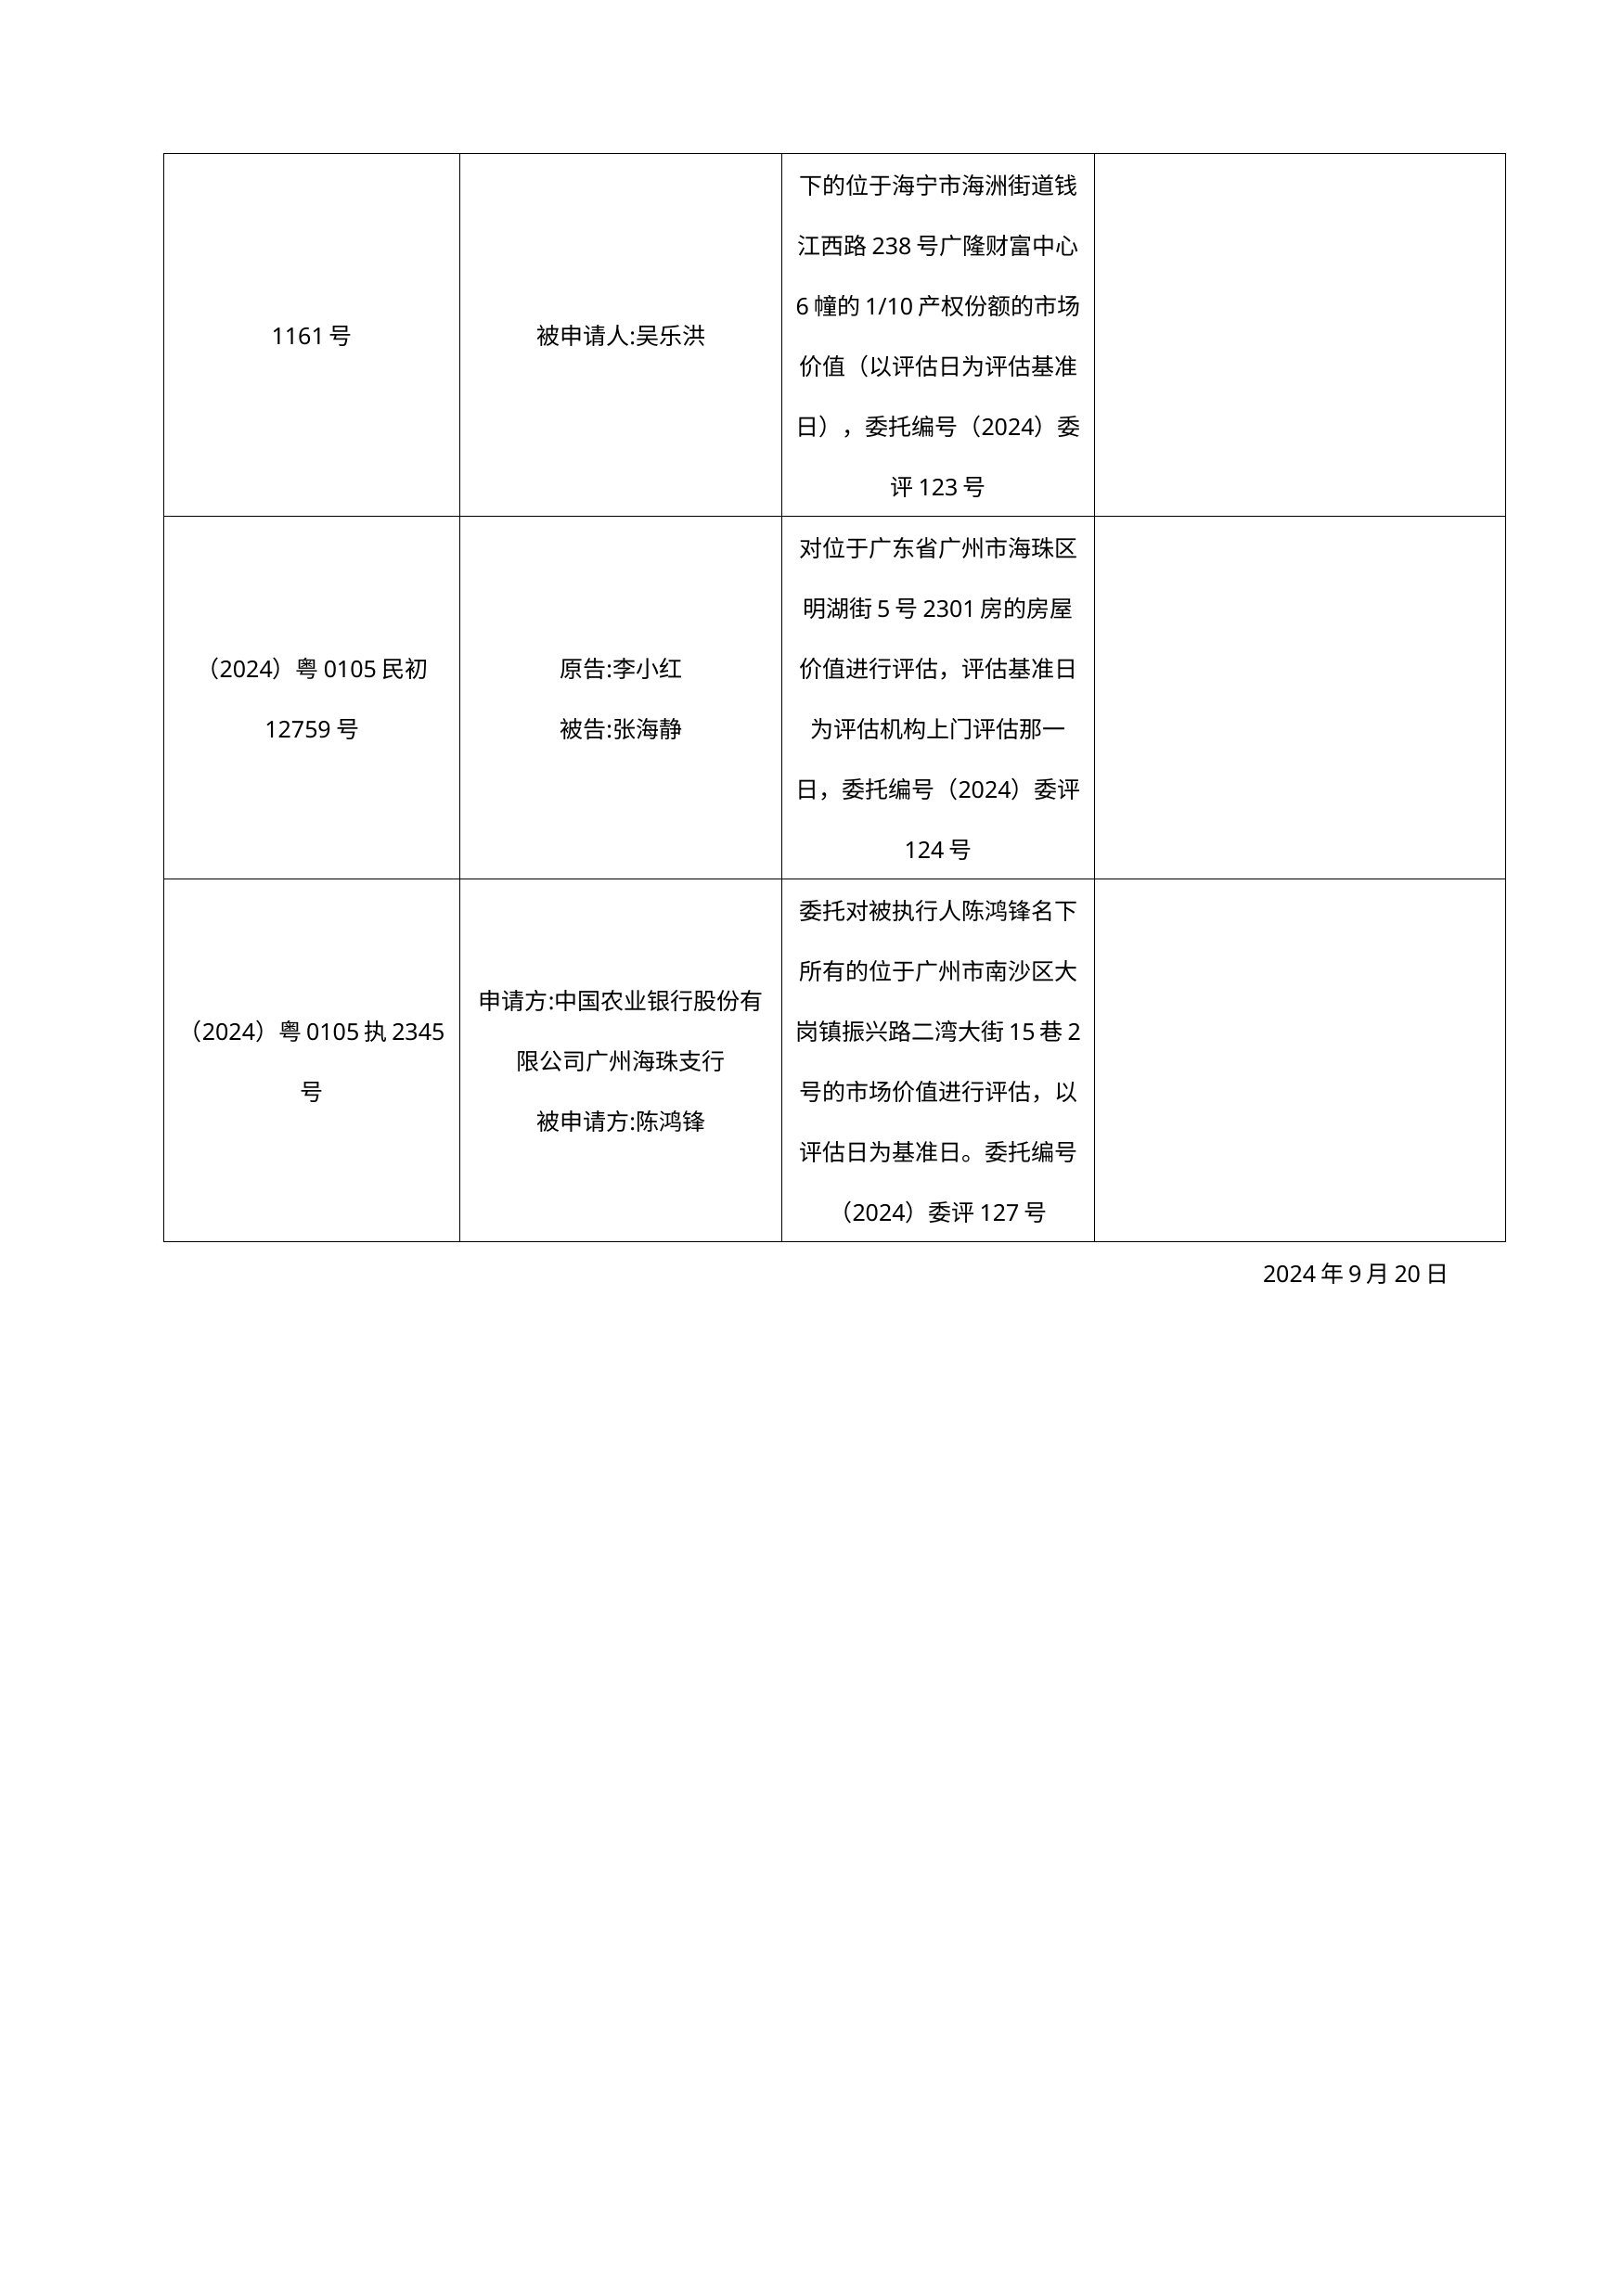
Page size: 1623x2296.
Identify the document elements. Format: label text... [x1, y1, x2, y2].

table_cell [782, 154, 1094, 516]
table_cell 原告:李小红 被告:张海静 [460, 517, 781, 879]
table_cell 申请方:中国农业银行股份有限公司广州海珠支行 被申请方:陈鸿锋 [460, 879, 781, 1241]
table_cell [1095, 517, 1505, 879]
text 2024年9月20日 [174, 1242, 1449, 1302]
table_cell （2024）粤0105执2345号 [164, 879, 459, 1241]
table_cell 申请人:孟宪娟 被申请人:吴乐洪 [460, 154, 781, 516]
table_cell 委托对被执行人陈鸿锋名下所有的位于广州市南沙区大岗镇振兴路二湾大街15巷2号的市场价值进行评估，以评估日为基准日。委托编号（2024）委评127号 [782, 879, 1094, 1241]
table_cell [1095, 879, 1505, 1241]
table_cell （2024）粤0105民初12759号 [164, 517, 459, 879]
table_cell （2024）粤0105执恢1161号 [164, 154, 459, 516]
table_cell 对位于广东省广州市海珠区明湖街5号2301房的房屋价值进行评估，评估基准日为评估机构上门评估那一日，委托编号（2024）委评124号 [782, 517, 1094, 879]
table_cell [1095, 154, 1505, 516]
